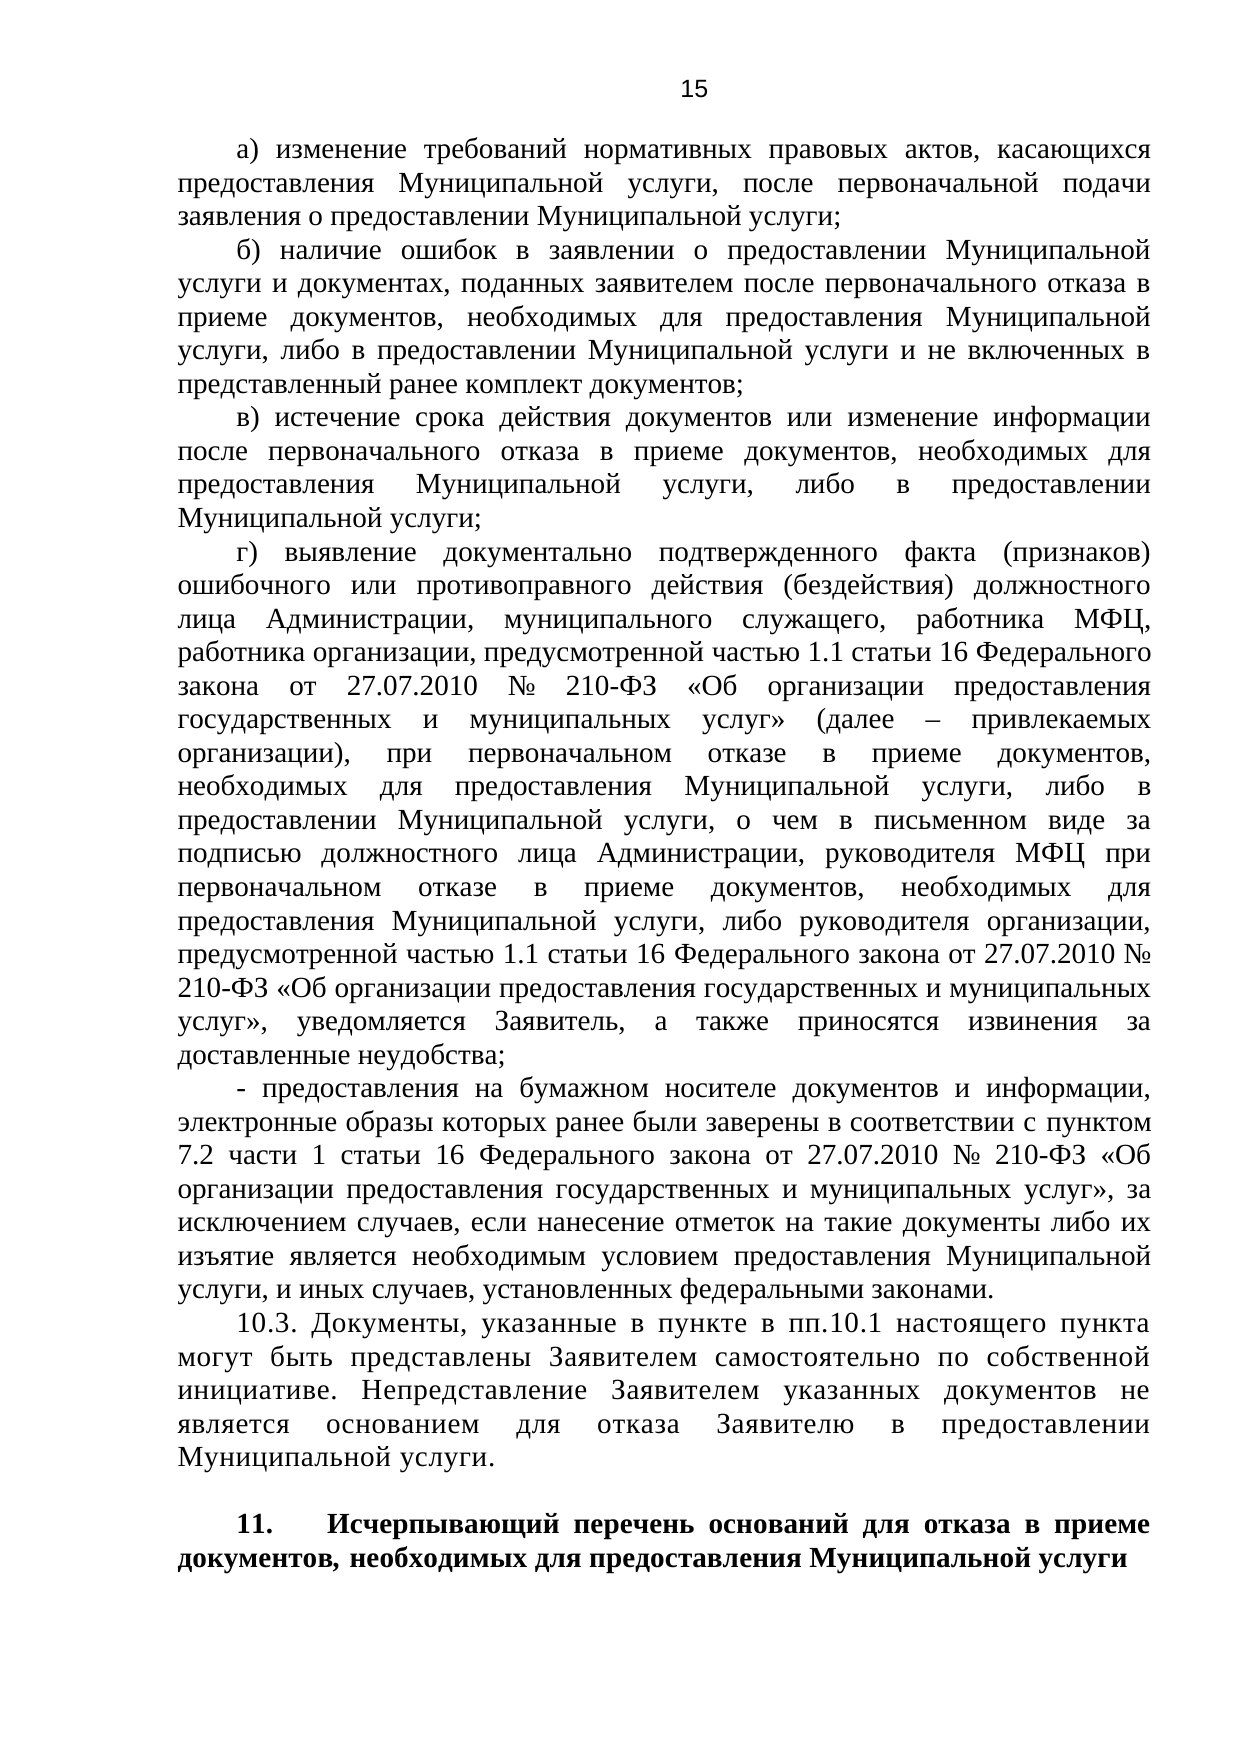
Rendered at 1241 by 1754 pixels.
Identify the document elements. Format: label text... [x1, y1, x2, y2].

text 10.3. Документы, указанные в пункте в пп.10.1 настоящего пункта могут быть представлены Заявителем самостоятельно по собственной инициативе. Непредставление Заявителем указанных документов не является основанием для отказа Заявителю в предоставлении Муниципальной услуги. [177, 1305, 1152, 1473]
text - предоставления на бумажном носителе документов и информации, электронные образы которых ранее были заверены в соответствии с пунктом 7.2 части 1 статьи 16 Федерального закона от 27.07.2010 № 210-ФЗ «Об организации предоставления государственных и муниципальных услуг», за исключением случаев, если нанесение отметок на такие документы либо их изъятие является необходимым условием предоставления Муниципальной услуги, и иных случаев, установленных федеральными законами. [177, 1070, 1152, 1305]
text а) изменение требований нормативных правовых актов, касающихся предоставления Муниципальной услуги, после первоначальной подачи заявления о предоставлении Муниципальной услуги; [177, 131, 1152, 232]
text в) истечение срока действия документов или изменение информации после первоначального отказа в приеме документов, необходимых для предоставления Муниципальной услуги, либо в предоставлении Муниципальной услуги; [177, 399, 1152, 534]
text б) наличие ошибок в заявлении о предоставлении Муниципальной услуги и документах, поданных заявителем после первоначального отказа в приеме документов, необходимых для предоставления Муниципальной услуги, либо в предоставлении Муниципальной услуги и не включенных в представленный ранее комплект документов; [177, 232, 1152, 399]
list Исчерпывающий перечень оснований для отказа в приеме документов, необходимых для предоставления Муниципальной услуги [177, 1506, 1152, 1573]
text г) выявление документально подтвержденного факта (признаков) ошибочного или противоправного действия (бездействия) должностного лица Администрации, муниципального служащего, работника МФЦ, работника организации, предусмотренной частью 1.1 статьи 16 Федерального закона от 27.07.2010 № 210-ФЗ «Об организации предоставления государственных и муниципальных услуг» (далее – привлекаемых организации), при первоначальном отказе в приеме документов, необходимых для предоставления Муниципальной услуги, либо в предоставлении Муниципальной услуги, о чем в письменном виде за подписью должностного лица Администрации, руководителя МФЦ при первоначальном отказе в приеме документов, необходимых для предоставления Муниципальной услуги, либо руководителя организации, предусмотренной частью 1.1 статьи 16 Федерального закона от 27.07.2010 № 210-ФЗ «Об организации предоставления государственных и муниципальных услуг», уведомляется Заявитель, а также приносятся извинения за доставленные неудобства; [177, 534, 1152, 1070]
